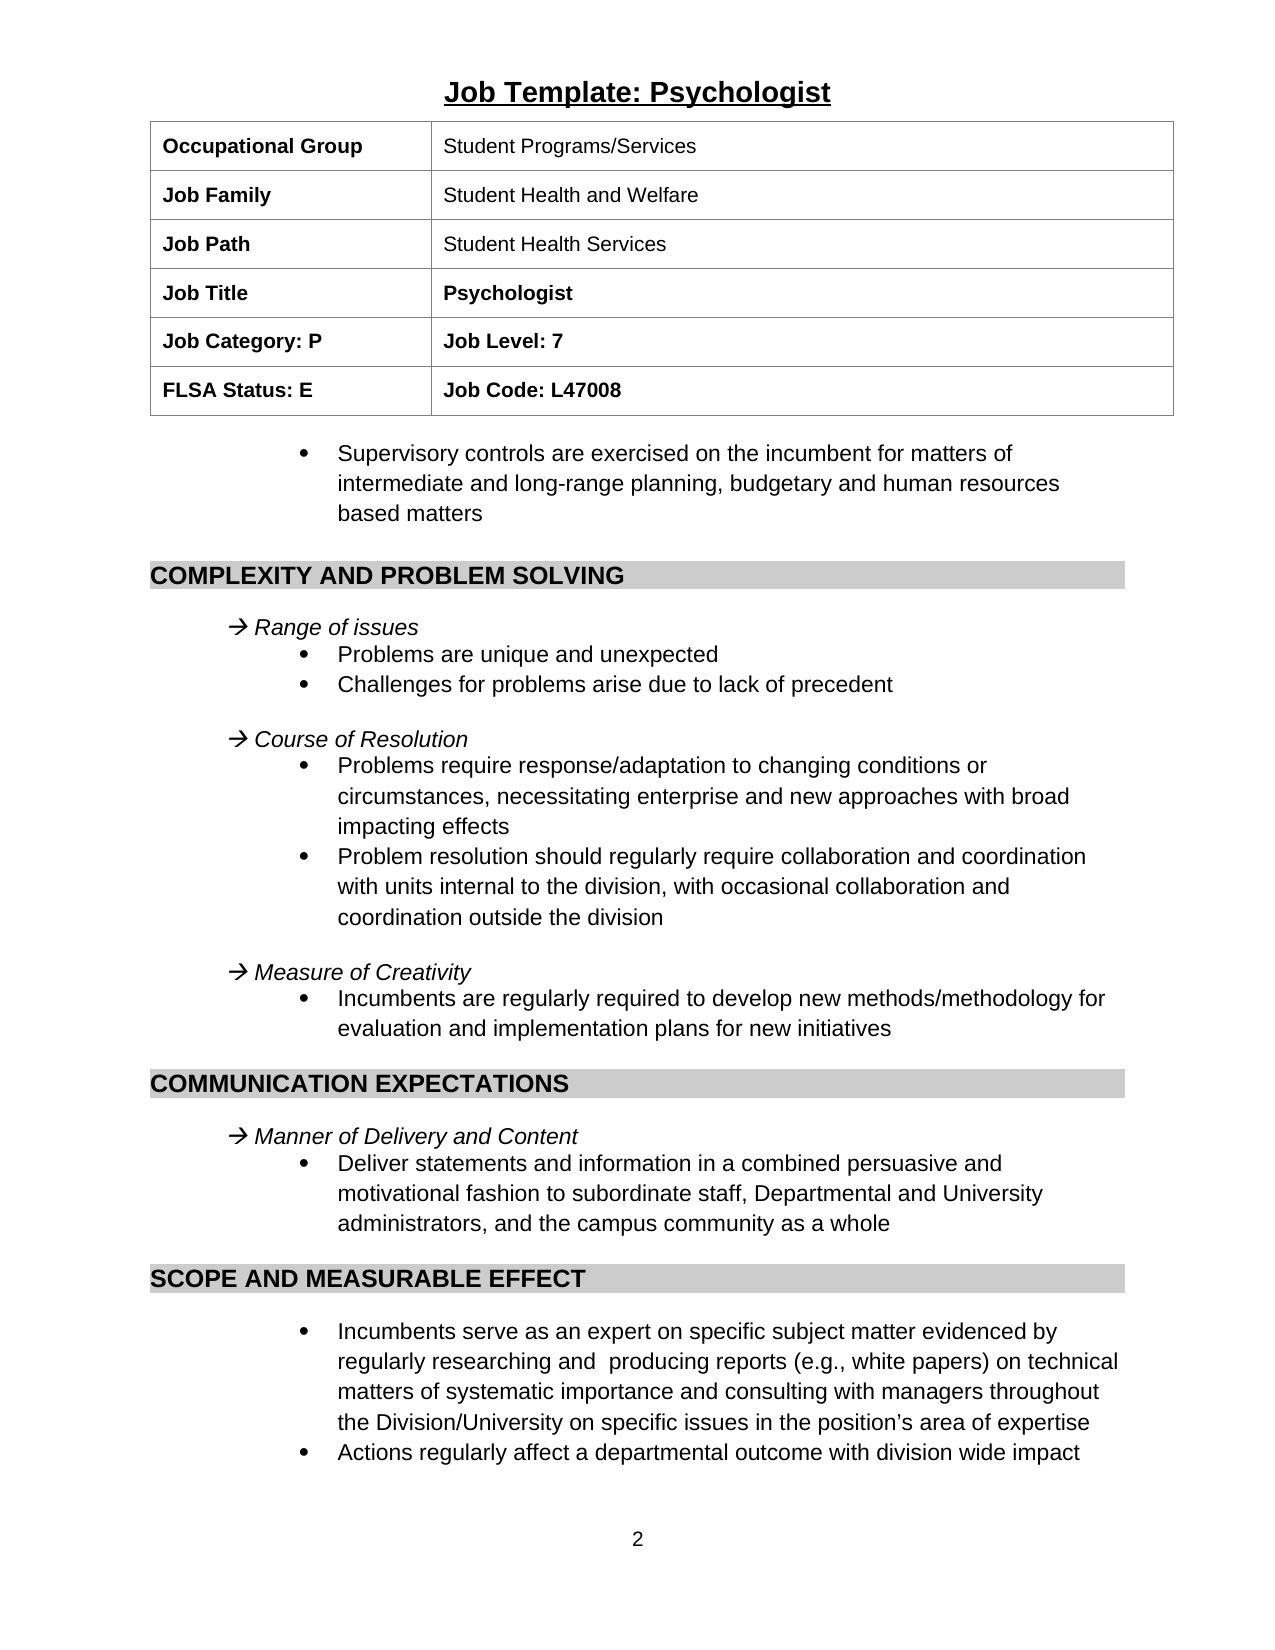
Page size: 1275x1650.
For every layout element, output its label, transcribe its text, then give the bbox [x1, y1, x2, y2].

text SCOPE AND MEASURABLE EFFECT [150, 1264, 1125, 1293]
list Incumbents serve as an expert on specific subject matter evidenced by regularly researching and producing reports (e.g., white papers) on technical matters of systematic importance and consulting with managers throughout the Division/University on specific issues in the position’s area of expertise [300, 1318, 1125, 1435]
list Problems are unique and unexpected [300, 641, 1125, 667]
list Problems require response/adaptation to changing conditions or circumstances, necessitating enterprise and new approaches with broad impacting effects [300, 752, 1125, 839]
list Problem resolution should regularly require collaboration and coordination with units internal to the division, with occasional collaboration and coordination outside the division [300, 843, 1125, 930]
text COMPLEXITY AND PROBLEM SOLVING [150, 561, 1125, 589]
list Supervisory controls are exercised on the incumbent for matters of intermediate and long-range planning, budgetary and human resources based matters [300, 440, 1125, 527]
text Manner of Delivery and Content [150, 1123, 1125, 1149]
text Range of issues [150, 614, 1125, 641]
list Challenges for problems arise due to lack of precedent [300, 671, 1125, 697]
text Course of Resolution [150, 726, 1125, 752]
text COMMUNICATION EXPECTATIONS [150, 1069, 1125, 1098]
list Deliver statements and information in a combined persuasive and motivational fashion to subordinate staff, Departmental and University administrators, and the campus community as a whole [300, 1149, 1125, 1236]
list Actions regularly affect a departmental outcome with division wide impact [300, 1439, 1125, 1465]
text Measure of Creativity [150, 959, 1125, 985]
list Incumbents are regularly required to develop new methods/methodology for evaluation and implementation plans for new initiatives [300, 985, 1125, 1042]
